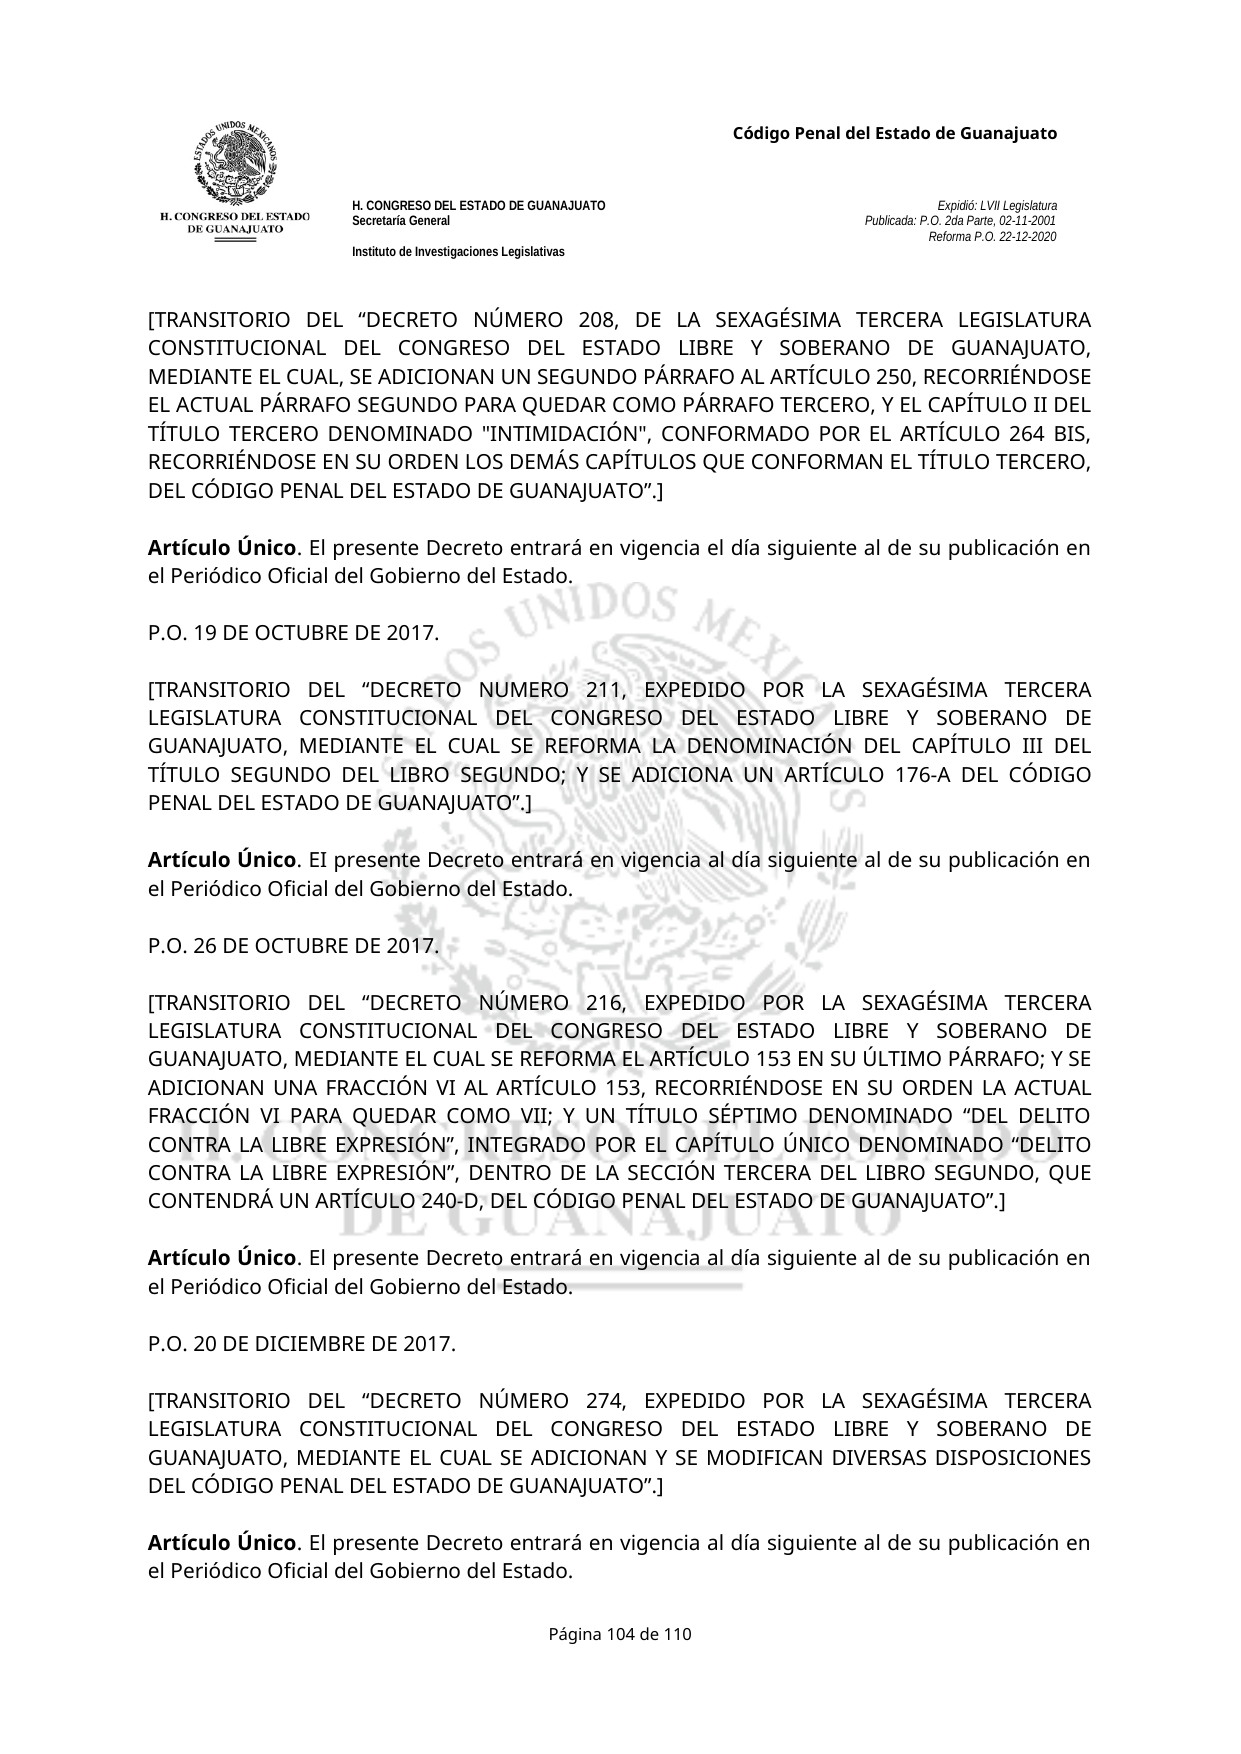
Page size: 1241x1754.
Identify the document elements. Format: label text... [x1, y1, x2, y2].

text Artículo Único. EI presente Decreto entrará en vigencia al día siguiente al de su publicación en el Periódico Oficial del Gobierno del Estado. [148, 845, 1092, 902]
text Artículo Único. El presente Decreto entrará en vigencia el día siguiente al de su publicación en el Periódico Oficial del Gobierno del Estado. [148, 533, 1092, 589]
picture [160, 121, 310, 248]
text [TRANSITORIO DEL “DECRETO NUMERO 211, EXPEDIDO POR LA SEXAGÉSIMA TERCERA LEGISLATURA CONSTITUCIONAL DEL CONGRESO DEL ESTADO LIBRE Y SOBERANO DE GUANAJUATO, MEDIANTE EL CUAL SE REFORMA LA DENOMINACIÓN DEL CAPÍTULO III DEL TÍTULO SEGUNDO DEL LIBRO SEGUNDO; Y SE ADICIONA UN ARTÍCULO 176-A DEL CÓDIGO PENAL DEL ESTADO DE GUANAJUATO”.] [148, 675, 1092, 817]
text Artículo Único. El presente Decreto entrará en vigencia al día siguiente al de su publicación en el Periódico Oficial del Gobierno del Estado. [148, 1243, 1092, 1300]
text [TRANSITORIO DEL “DECRETO NÚMERO 208, DE LA SEXAGÉSIMA TERCERA LEGISLATURA CONSTITUCIONAL DEL CONGRESO DEL ESTADO LIBRE Y SOBERANO DE GUANAJUATO, MEDIANTE EL CUAL, SE ADICIONAN UN SEGUNDO PÁRRAFO AL ARTÍCULO 250, RECORRIÉNDOSE EL ACTUAL PÁRRAFO SEGUNDO PARA QUEDAR COMO PÁRRAFO TERCERO, Y EL CAPÍTULO II DEL TÍTULO TERCERO DENOMINADO "INTIMIDACIÓN", CONFORMADO POR EL ARTÍCULO 264 BIS, RECORRIÉNDOSE EN SU ORDEN LOS DEMÁS CAPÍTULOS QUE CONFORMAN EL TÍTULO TERCERO, DEL CÓDIGO PENAL DEL ESTADO DE GUANAJUATO”.] [148, 305, 1092, 504]
text [TRANSITORIO DEL “DECRETO NÚMERO 274, EXPEDIDO POR LA SEXAGÉSIMA TERCERA LEGISLATURA CONSTITUCIONAL DEL CONGRESO DEL ESTADO LIBRE Y SOBERANO DE GUANAJUATO, MEDIANTE EL CUAL SE ADICIONAN Y SE MODIFICAN DIVERSAS DISPOSICIONES DEL CÓDIGO PENAL DEL ESTADO DE GUANAJUATO”.] [148, 1386, 1092, 1499]
text Artículo Único. El presente Decreto entrará en vigencia al día siguiente al de su publicación en el Periódico Oficial del Gobierno del Estado. [148, 1528, 1092, 1585]
text P.O. 26 DE OCTUBRE DE 2017. [148, 931, 1092, 959]
text P.O. 20 DE DICIEMBRE DE 2017. [148, 1329, 1092, 1357]
text [TRANSITORIO DEL “DECRETO NÚMERO 216, EXPEDIDO POR LA SEXAGÉSIMA TERCERA LEGISLATURA CONSTITUCIONAL DEL CONGRESO DEL ESTADO LIBRE Y SOBERANO DE GUANAJUATO, MEDIANTE EL CUAL SE REFORMA EL ARTÍCULO 153 EN SU ÚLTIMO PÁRRAFO; Y SE ADICIONAN UNA FRACCIÓN VI AL ARTÍCULO 153, RECORRIÉNDOSE EN SU ORDEN LA ACTUAL FRACCIÓN VI PARA QUEDAR COMO VII; Y UN TÍTULO SÉPTIMO DENOMINADO “DEL DELITO CONTRA LA LIBRE EXPRESIÓN”, INTEGRADO POR EL CAPÍTULO ÚNICO DENOMINADO “DELITO CONTRA LA LIBRE EXPRESIÓN”, DENTRO DE LA SECCIÓN TERCERA DEL LIBRO SEGUNDO, QUE CONTENDRÁ UN ARTÍCULO 240-D, DEL CÓDIGO PENAL DEL ESTADO DE GUANAJUATO”.] [148, 988, 1092, 1215]
text P.O. 19 DE OCTUBRE DE 2017. [148, 618, 1092, 646]
